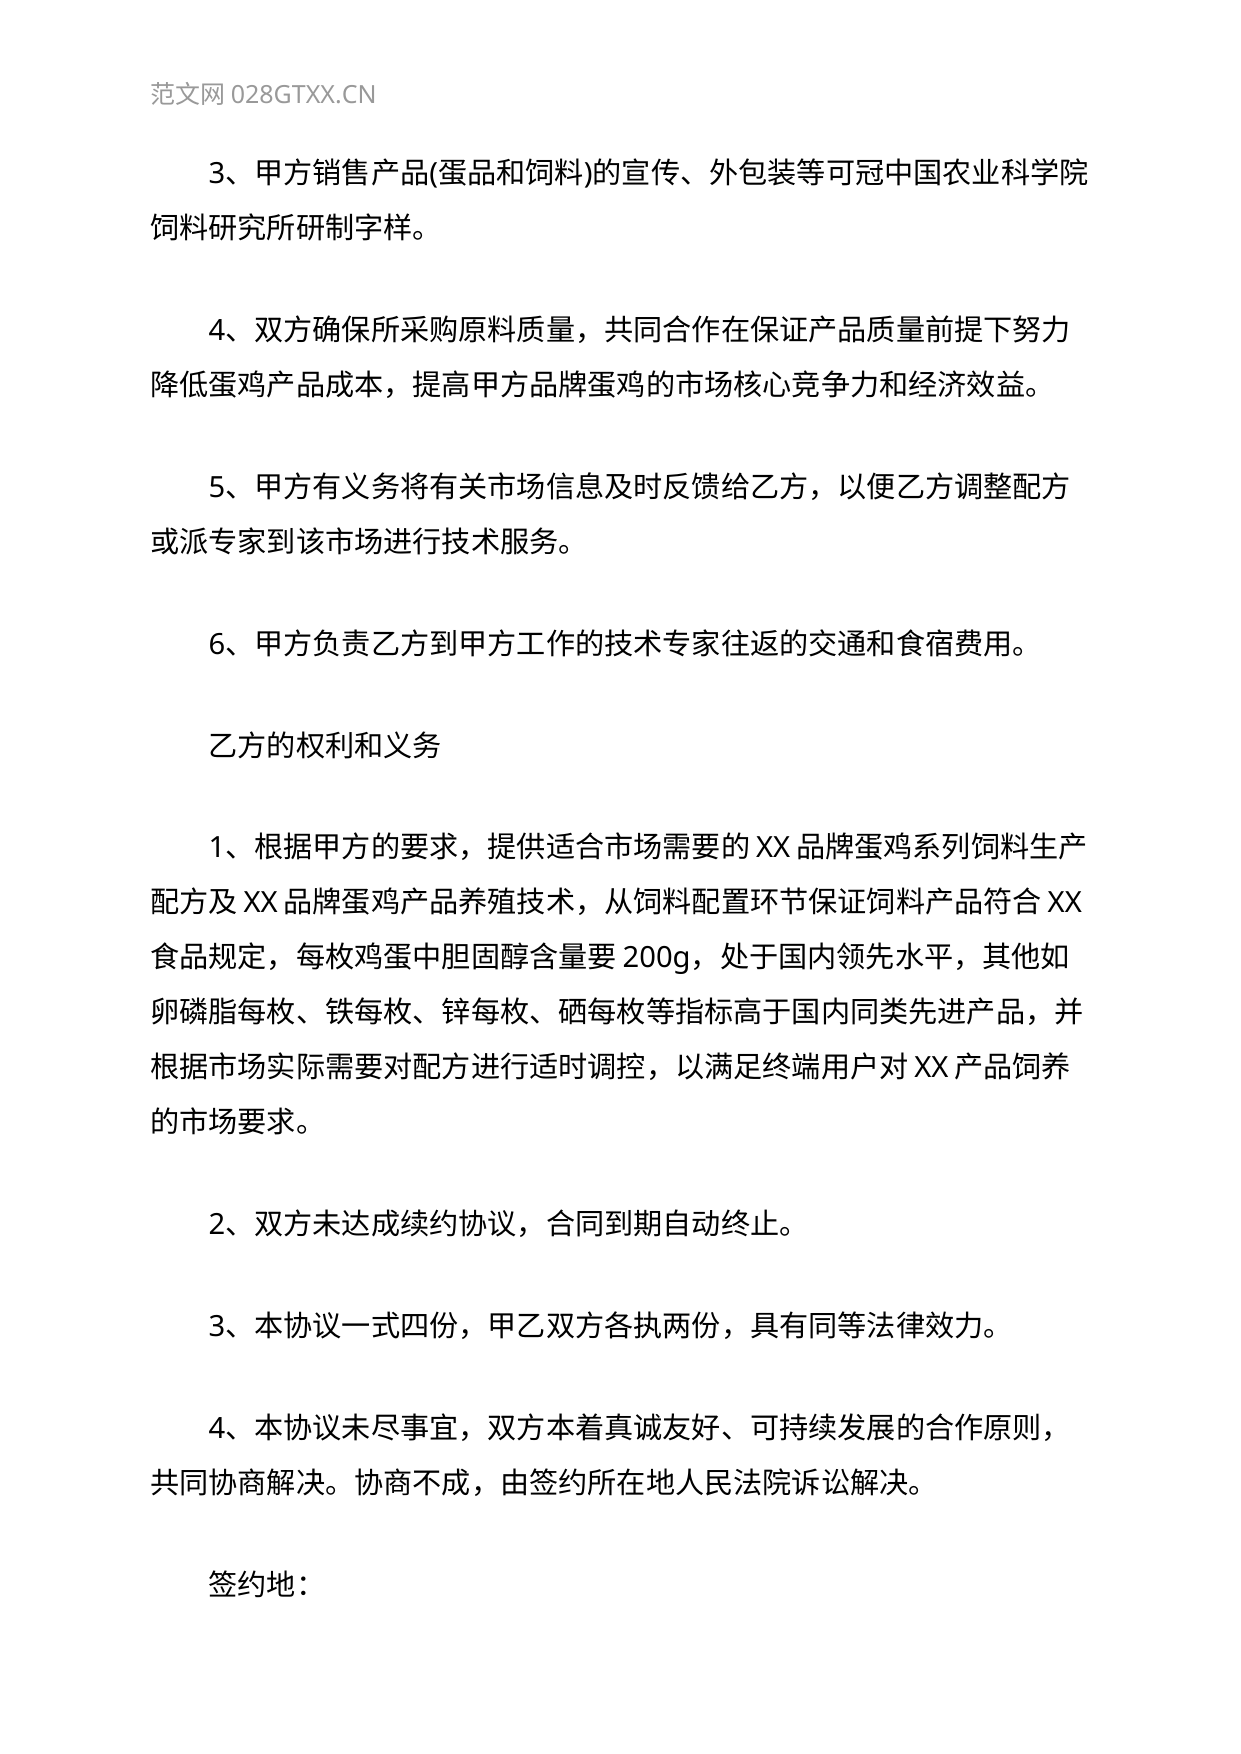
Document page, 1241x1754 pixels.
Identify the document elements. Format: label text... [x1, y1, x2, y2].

text 3、本协议一式四份，甲乙双方各执两份，具有同等法律效力。 [150, 1303, 1090, 1345]
text 乙方的权利和义务 [150, 722, 1090, 764]
text 5、甲方有义务将有关市场信息及时反馈给乙方，以便乙方调整配方或派专家到该市场进行技术服务。 [150, 463, 1090, 561]
text 6、甲方负责乙方到甲方工作的技术专家往返的交通和食宿费用。 [150, 620, 1090, 663]
text 签约地： [150, 1561, 1090, 1604]
text 4、双方确保所采购原料质量，共同合作在保证产品质量前提下努力降低蛋鸡产品成本，提高甲方品牌蛋鸡的市场核心竞争力和经济效益。 [150, 307, 1090, 404]
text 3、甲方销售产品(蛋品和饲料)的宣传、外包装等可冠中国农业科学院饲料研究所研制字样。 [150, 150, 1090, 247]
text 1、根据甲方的要求，提供适合市场需要的XX品牌蛋鸡系列饲料生产配方及XX品牌蛋鸡产品养殖技术，从饲料配置环节保证饲料产品符合XX食品规定，每枚鸡蛋中胆固醇含量要200g，处于国内领先水平，其他如卵磷脂每枚、铁每枚、锌每枚、硒每枚等指标高于国内同类先进产品，并根据市场实际需要对配方进行适时调控，以满足终端用户对XX产品饲养的市场要求。 [150, 824, 1090, 1141]
text 2、双方未达成续约协议，合同到期自动终止。 [150, 1201, 1090, 1243]
text 4、本协议未尽事宜，双方本着真诚友好、可持续发展的合作原则，共同协商解决。协商不成，由签约所在地人民法院诉讼解决。 [150, 1405, 1090, 1502]
